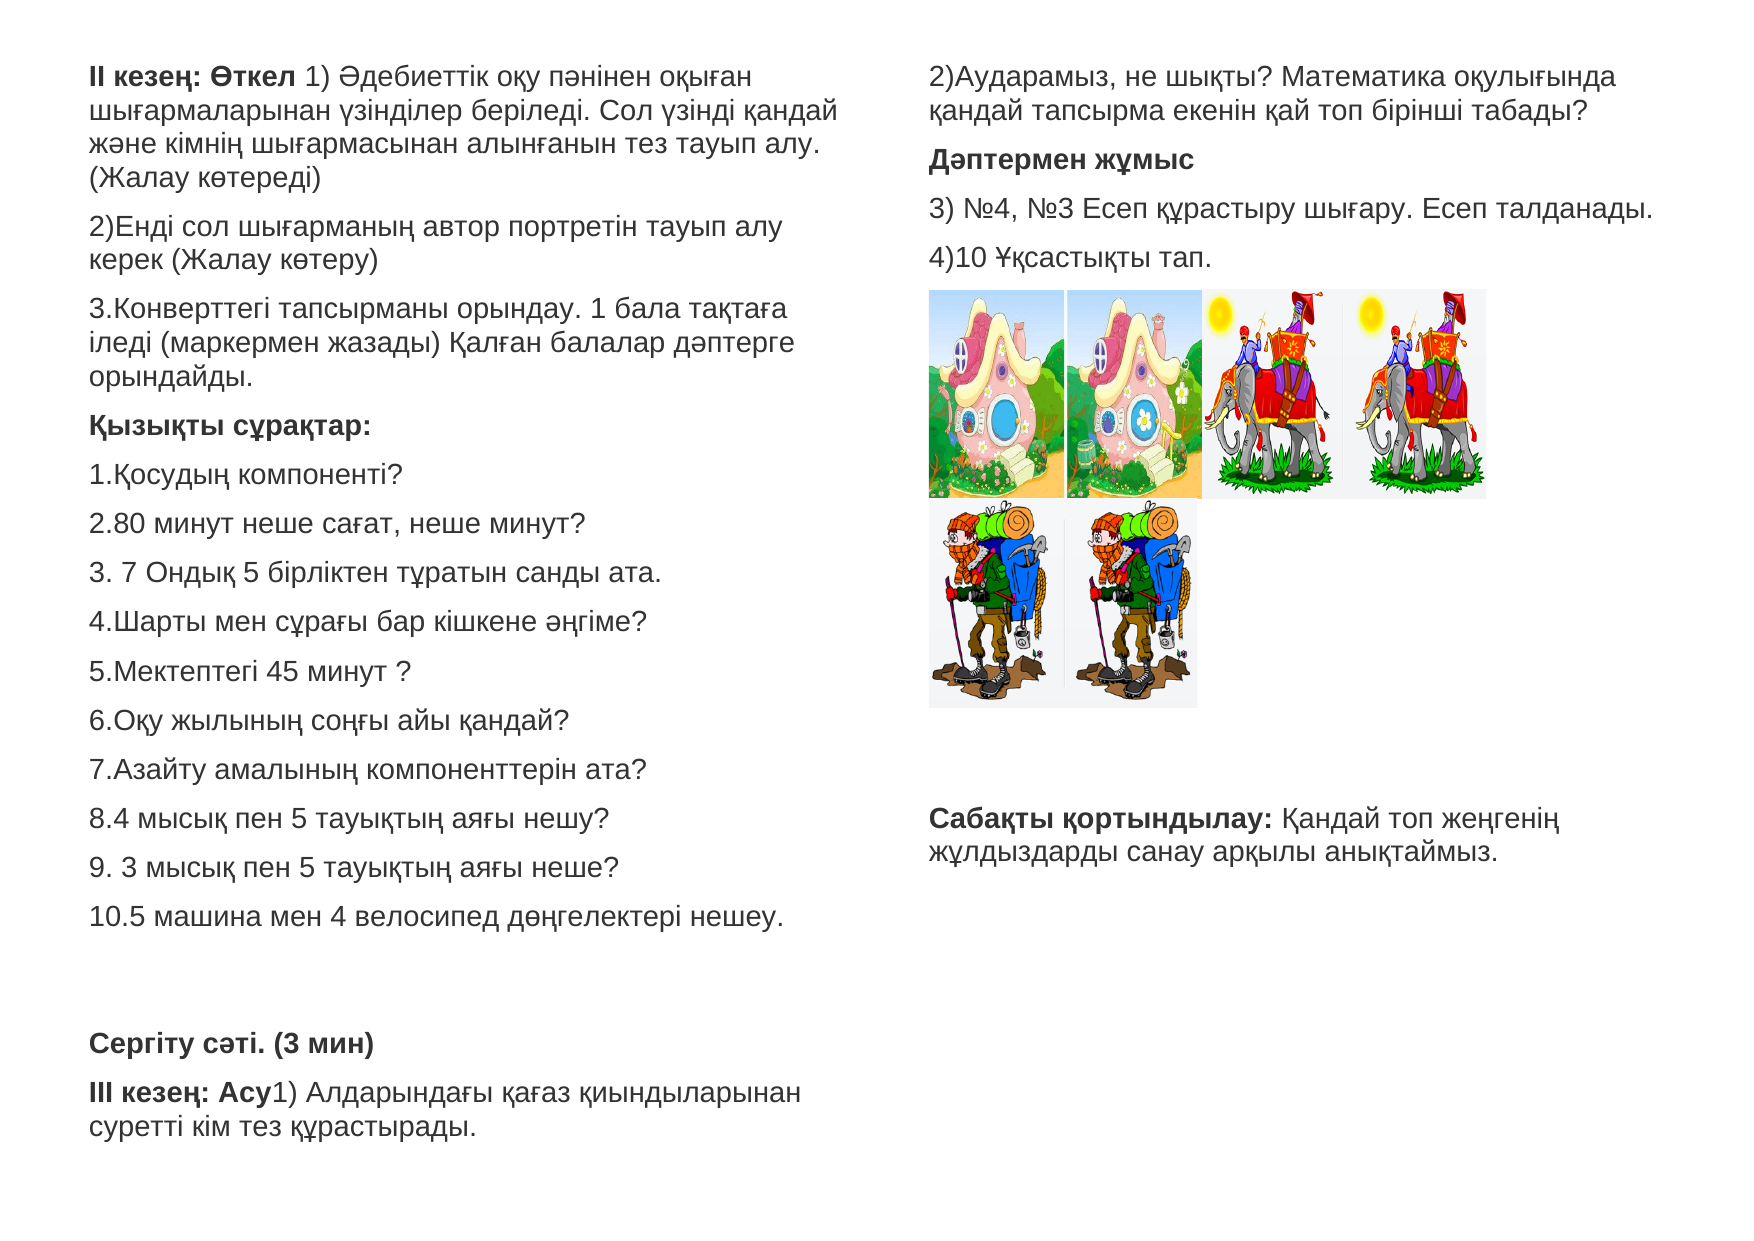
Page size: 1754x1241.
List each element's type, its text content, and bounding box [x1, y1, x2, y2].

text 8.4 мысық пен 5 тауықтың аяғы нешу? [89, 801, 855, 835]
text 10.5 машина мен 4 велосипед дөңгелектері нешеу. [89, 899, 855, 933]
text III кезең: Асу1) Алдарындағы қағаз қиындыларынан суретті кім тез құрастырады. [89, 1075, 855, 1142]
text Сабақты қортындылау: Қандай топ жеңгенің жұлдыздарды санау арқылы анықтаймыз. [929, 801, 1695, 868]
picture [928, 289, 1487, 708]
text 2)Енді сол шығарманың автор портретін тауып алу керек (Жалау көтеру) [89, 209, 855, 276]
text 3. 7 Ондық 5 бірліктен тұратын санды ата. [89, 555, 855, 589]
text Дәптермен жұмыс [929, 142, 1695, 175]
text 3) №4, №3 Есеп құрастыру шығару. Есеп талданады. [929, 191, 1695, 224]
text Сергіту сәті. (3 мин) [89, 1026, 855, 1059]
text 5.Мектептегі 45 минут ? [89, 654, 855, 687]
text 6.Оқу жылының соңғы айы қандай? [89, 703, 855, 736]
text 1.Қосудың компоненті? [89, 457, 855, 491]
text 2.80 минут неше сағат, неше минут? [89, 506, 855, 540]
text 3.Конверттегі тапсырманы орындау. 1 бала тақтаға іледі (маркермен жазады) Қалған балалар дәптерге орындайды. [89, 292, 855, 392]
text 4)10 Ұқсастықты тап. [929, 240, 1695, 274]
text II кезең: Өткел 1) Әдебиеттік оқу пәнінен оқыған шығармаларынан үзінділер беріледі. Сол үзінді қандай және кімнің шығармасынан алынғанын тез тауып алу. (Жалау көтереді) [89, 59, 855, 193]
text Қызықты сұрақтар: [89, 408, 855, 441]
text 7.Азайту амалының компоненттерін ата? [89, 752, 855, 786]
text 2)Аударамыз, не шықты? Математика оқулығында қандай тапсырма екенін қай топ бірінші табады? [929, 59, 1695, 126]
text 4.Шарты мен сұрағы бар кішкене әңгіме? [89, 604, 855, 638]
text 9. 3 мысық пен 5 тауықтың аяғы неше? [89, 850, 855, 884]
